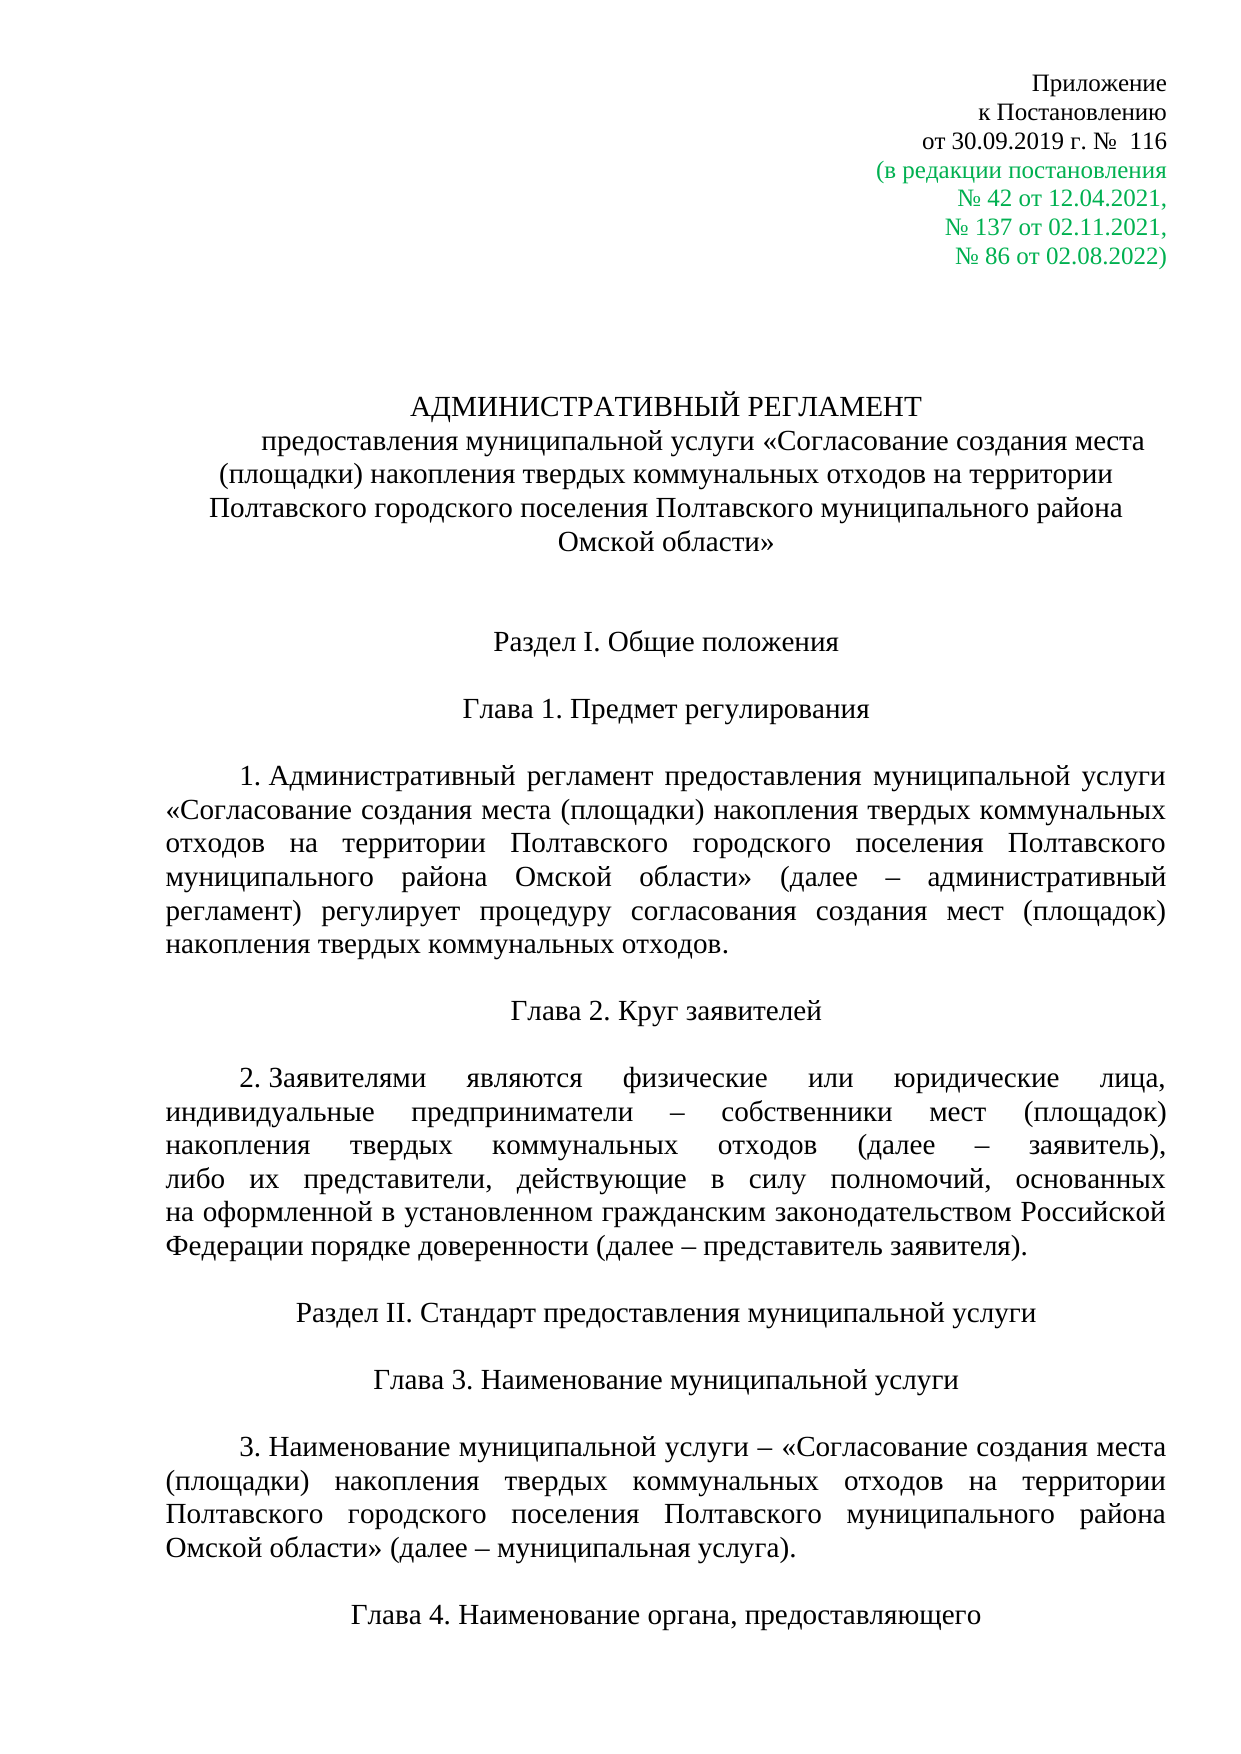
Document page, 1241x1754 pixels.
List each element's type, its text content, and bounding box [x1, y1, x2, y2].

text Глава 3. Наименование муниципальной услуги [165, 1362, 1167, 1396]
text № 137 от 02.11.2021, [165, 212, 1167, 241]
text Раздел II. Стандарт предоставления муниципальной услуги [165, 1295, 1167, 1329]
text к Постановлению [165, 97, 1167, 126]
text 2. Заявителями являются физические или юридические лица, индивидуальные предприниматели – собственники мест (площадок) накопления твердых коммунальных отходов (далее – заявитель), либо их представители, действующие в силу полномочий, основанных на оформленной в установленном гражданским законодательством Российской Федерации порядке доверенности (далее – представитель заявителя). [165, 1060, 1167, 1262]
text Глава 4. Наименование органа, предоставляющего [165, 1597, 1167, 1631]
text Раздел I. Общие положения [165, 624, 1167, 658]
text № 42 от 12.04.2021, [165, 183, 1167, 212]
text Приложение [165, 68, 1167, 97]
text Глава 2. Круг заявителей [165, 993, 1167, 1027]
text предоставления муниципальной услуги «Согласование создания места (площадки) накопления твердых коммунальных отходов на территории Полтавского городского поселения Полтавского муниципального района Омской области» [165, 423, 1167, 557]
text Глава 1. Предмет регулирования [165, 691, 1167, 725]
text от 30.09.2019 г. № 116 [165, 126, 1167, 155]
text № 86 от 02.08.2022) [165, 241, 1167, 270]
text (в редакции постановления [165, 155, 1167, 183]
text АДМИНИСТРАТИВНЫЙ РЕГЛАМЕНТ [165, 389, 1167, 423]
text 3. Наименование муниципальной услуги – «Согласование создания места (площадки) накопления твердых коммунальных отходов на территории Полтавского городского поселения Полтавского муниципального района Омской области» (далее – муниципальная услуга). [165, 1429, 1167, 1563]
text 1. Административный регламент предоставления муниципальной услуги «Согласование создания места (площадки) накопления твердых коммунальных отходов на территории Полтавского городского поселения Полтавского муниципального района Омской области» (далее – административный регламент) регулирует процедуру согласования создания мест (площадок) накопления твердых коммунальных отходов. [165, 758, 1167, 960]
